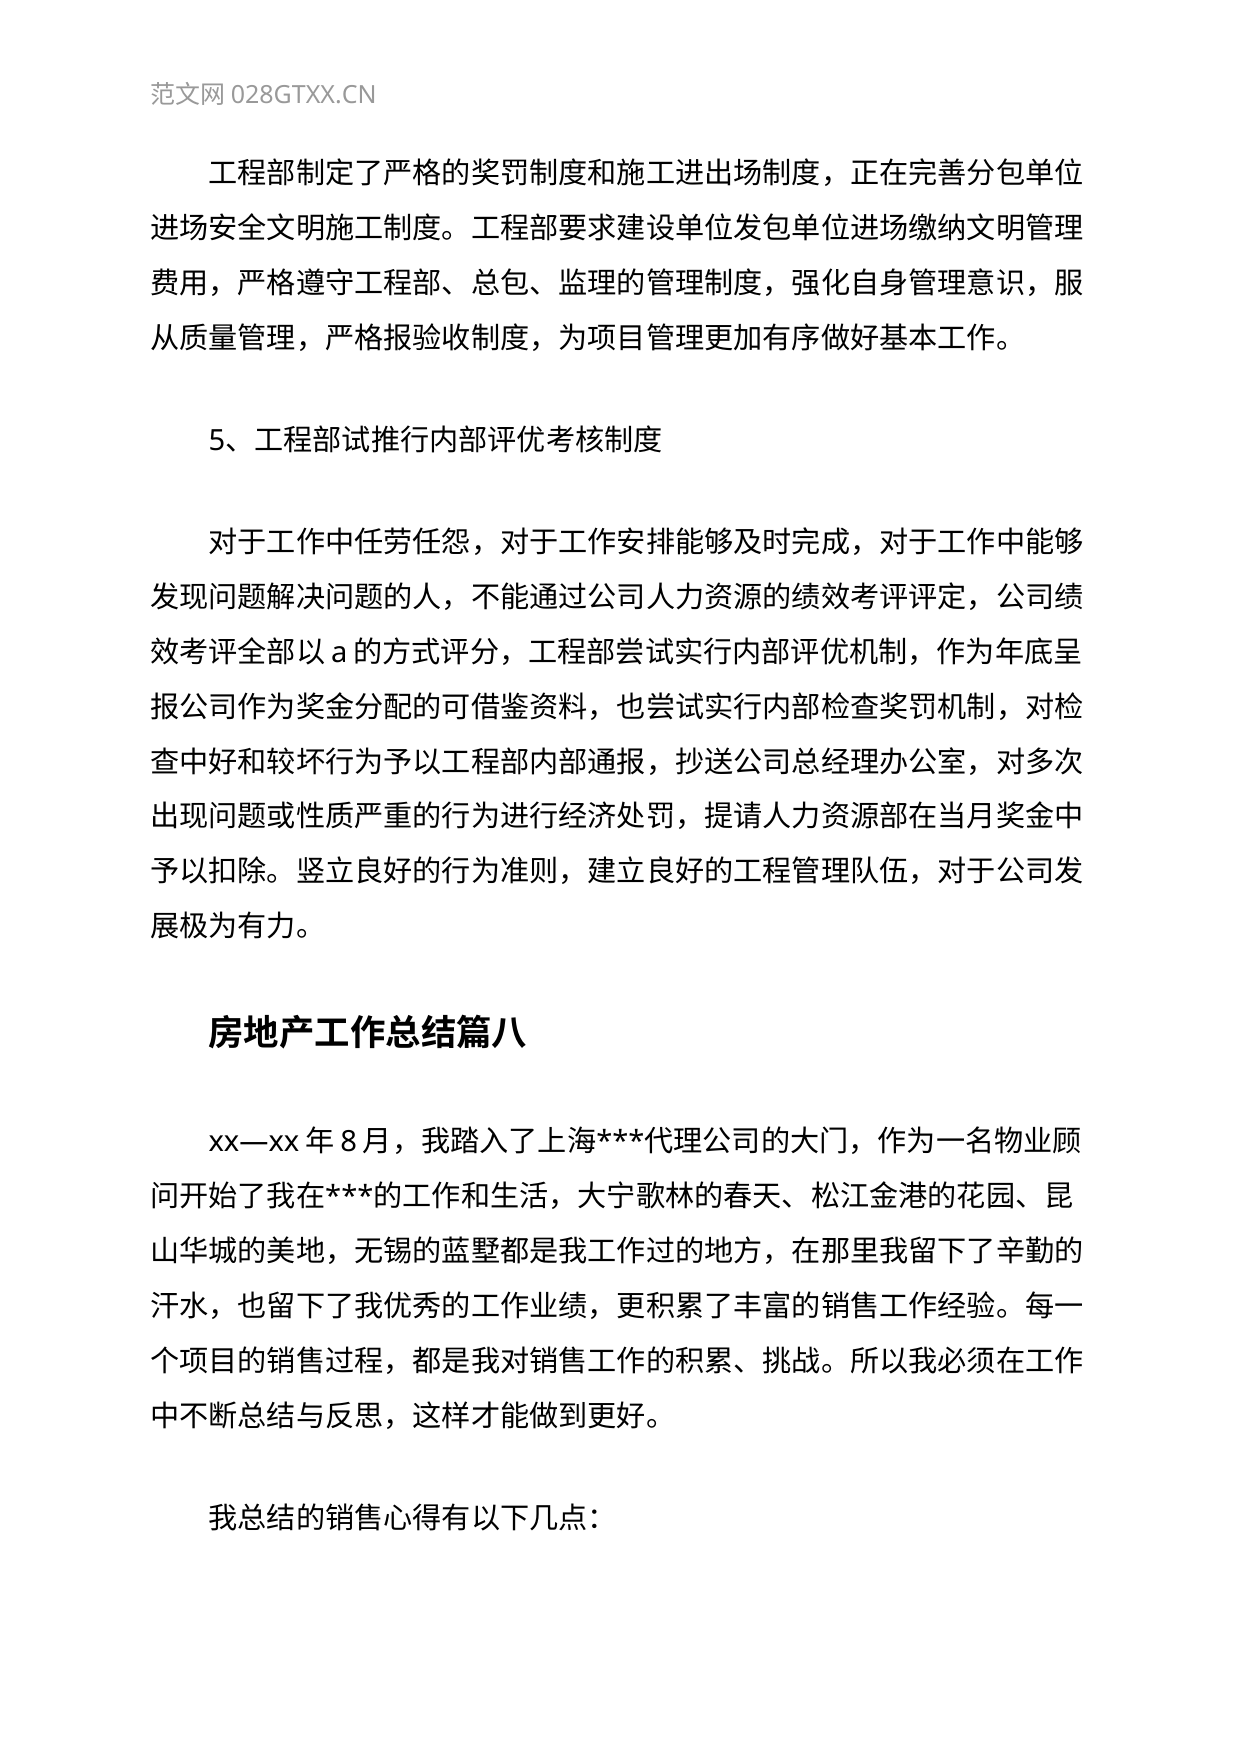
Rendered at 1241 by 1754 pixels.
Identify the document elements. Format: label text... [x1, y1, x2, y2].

text 工程部制定了严格的奖罚制度和施工进出场制度，正在完善分包单位进场安全文明施工制度。工程部要求建设单位发包单位进场缴纳文明管理费用，严格遵守工程部、总包、监理的管理制度，强化自身管理意识，服从质量管理，严格报验收制度，为项目管理更加有序做好基本工作。 [150, 150, 1090, 357]
text 对于工作中任劳任怨，对于工作安排能够及时完成，对于工作中能够发现问题解决问题的人，不能通过公司人力资源的绩效考评评定，公司绩效考评全部以a的方式评分，工程部尝试实行内部评优机制，作为年底呈报公司作为奖金分配的可借鉴资料，也尝试实行内部检查奖罚机制，对检查中好和较坏行为予以工程部内部通报，抄送公司总经理办公室，对多次出现问题或性质严重的行为进行经济处罚，提请人力资源部在当月奖金中予以扣除。竖立良好的行为准则，建立良好的工程管理队伍，对于公司发展极为有力。 [150, 518, 1090, 945]
text 5、工程部试推行内部评优考核制度 [150, 416, 1090, 459]
text 我总结的销售心得有以下几点： [150, 1494, 1090, 1537]
text 房地产工作总结篇八 [150, 1004, 1090, 1056]
text xx—xx年8月，我踏入了上海***代理公司的大门，作为一名物业顾问开始了我在***的工作和生活，大宁歌林的春天、松江金港的花园、昆山华城的美地，无锡的蓝墅都是我工作过的地方，在那里我留下了辛勤的汗水，也留下了我优秀的工作业绩，更积累了丰富的销售工作经验。每一个项目的销售过程，都是我对销售工作的积累、挑战。所以我必须在工作中不断总结与反思，这样才能做到更好。 [150, 1118, 1090, 1435]
